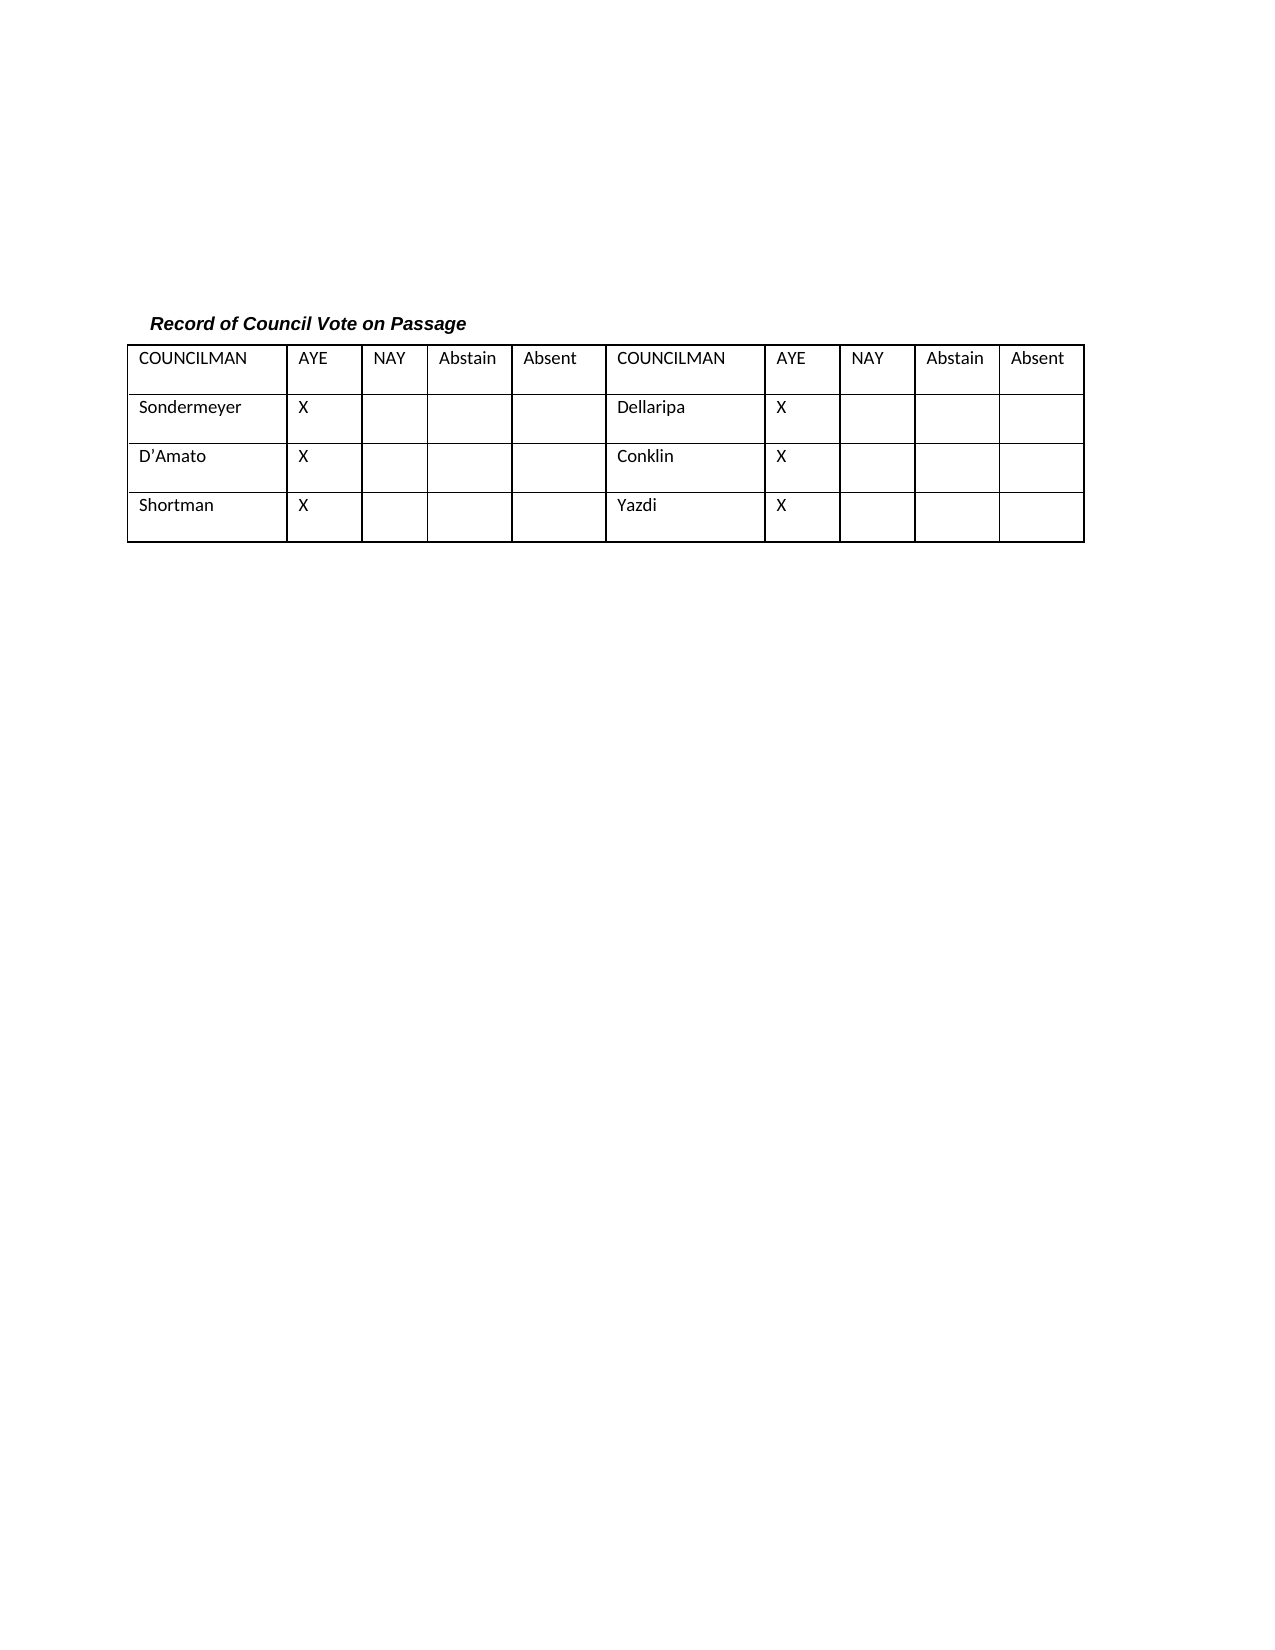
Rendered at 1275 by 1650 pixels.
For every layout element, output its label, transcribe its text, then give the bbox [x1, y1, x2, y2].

table_header Absent [513, 346, 605, 393]
table_cell [1000, 395, 1083, 443]
table_cell [513, 493, 605, 541]
table_cell X [766, 493, 839, 541]
table_cell Shortman [128, 493, 286, 541]
table_header aye [766, 346, 839, 393]
table_cell [916, 444, 999, 492]
table_cell [916, 395, 999, 443]
table_header Councilman [607, 346, 764, 393]
table_cell [428, 493, 511, 541]
table_cell [1000, 444, 1083, 492]
table_cell X [766, 395, 839, 443]
table_cell [428, 395, 511, 443]
table_cell [1000, 493, 1083, 541]
table_cell [841, 493, 914, 541]
table_header Abstain [916, 346, 999, 393]
table_header Councilman [128, 346, 286, 393]
table_cell [363, 444, 427, 492]
table_cell X [288, 493, 361, 541]
table_cell Yazdi [607, 493, 764, 541]
table_cell [916, 493, 999, 541]
table_header Absent [1000, 346, 1083, 393]
table_cell [513, 444, 605, 492]
subtitle Record of Council Vote on Passage [150, 313, 1125, 335]
table_cell D’Amato [128, 444, 286, 492]
table_cell Conklin [607, 444, 764, 492]
table_cell Dellaripa [607, 395, 764, 443]
table_cell X [288, 395, 361, 443]
table_cell [513, 395, 605, 443]
table_header nay [363, 346, 427, 393]
table_cell Sondermeyer [128, 395, 286, 443]
table_header aye [288, 346, 361, 393]
table_cell X [288, 444, 361, 492]
table_cell [428, 444, 511, 492]
table_cell [363, 395, 427, 443]
table_cell [841, 444, 914, 492]
table_header nay [841, 346, 914, 393]
table_cell [841, 395, 914, 443]
table_header Abstain [428, 346, 511, 393]
table_cell [363, 493, 427, 541]
table_cell X [766, 444, 839, 492]
